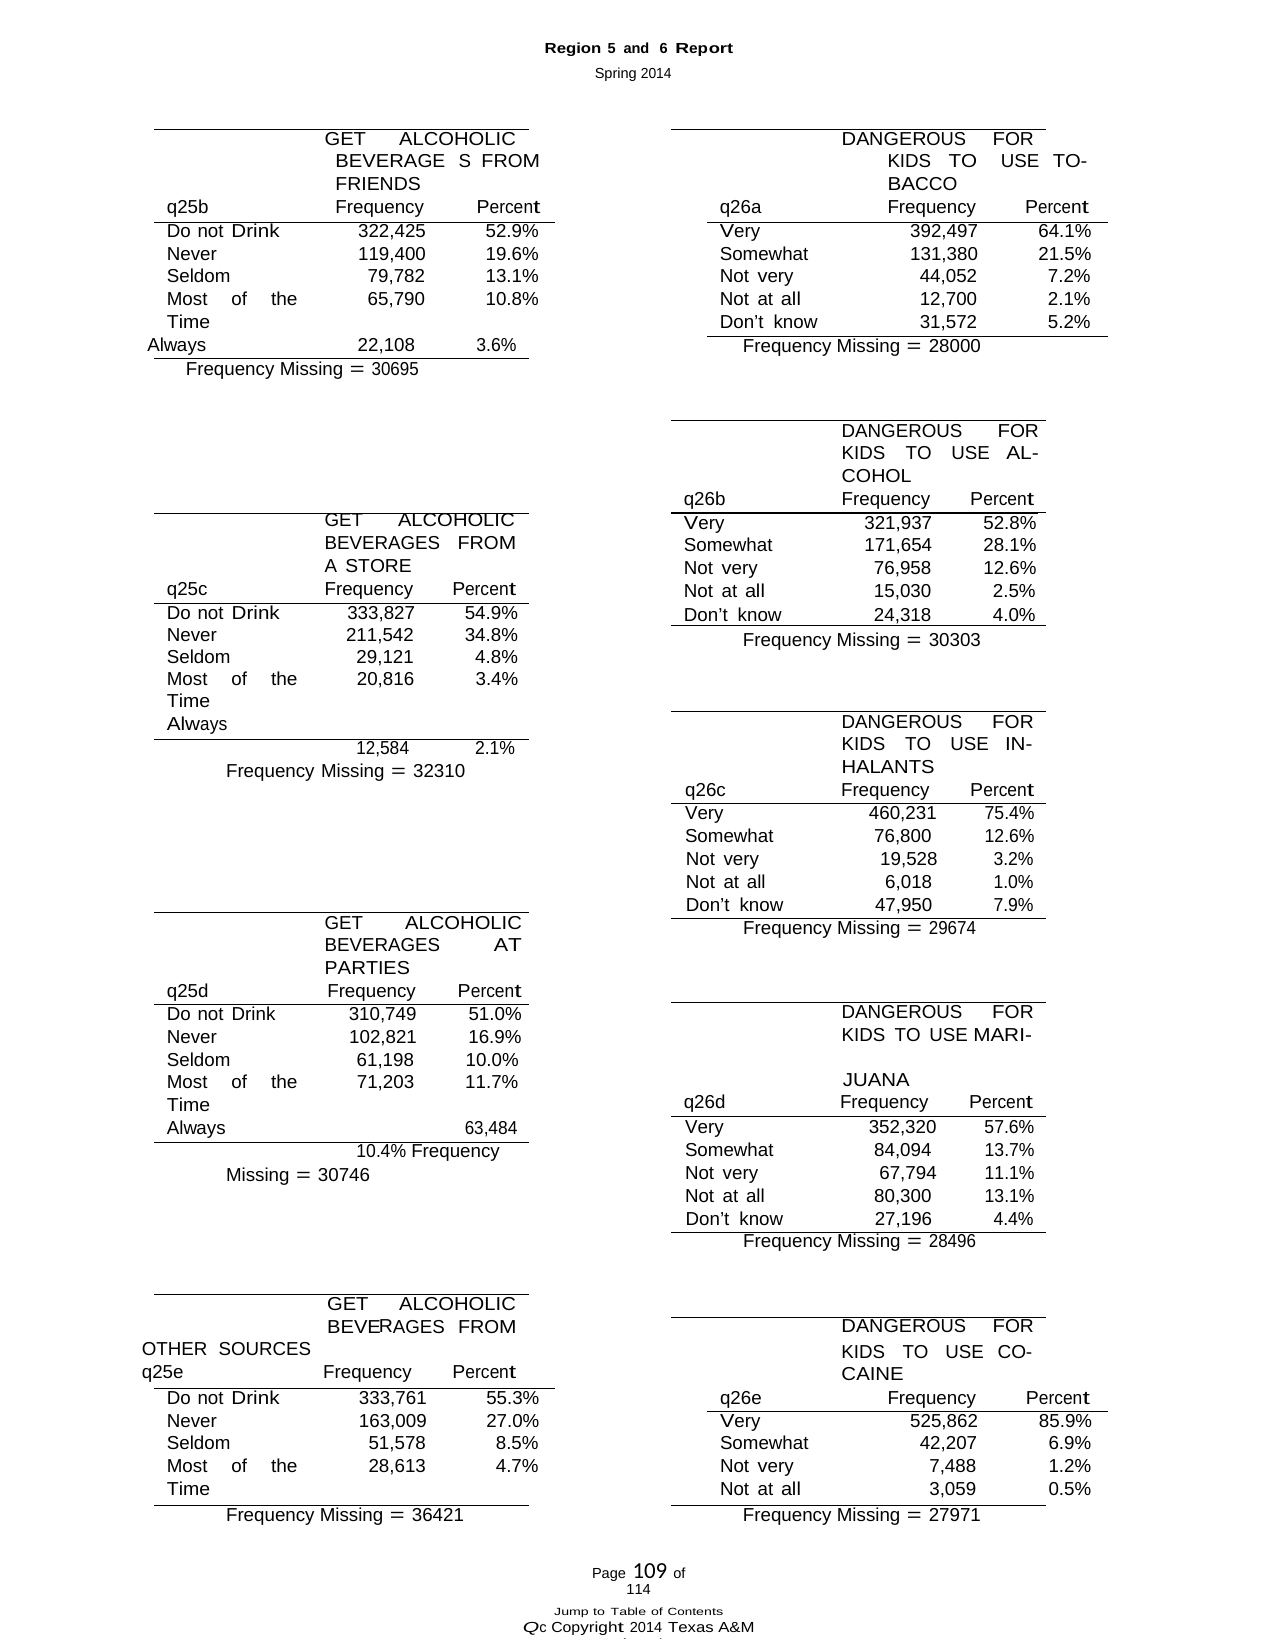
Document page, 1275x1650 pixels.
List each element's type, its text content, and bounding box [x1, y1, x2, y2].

text JUANA [838, 1071, 914, 1090]
text Most of the [167, 667, 307, 689]
text Always 63,484 10.4% Frequency Missing = 30746 [167, 1117, 521, 1185]
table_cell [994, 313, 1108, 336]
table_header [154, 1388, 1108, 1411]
text 71,203 11.7% [357, 1071, 523, 1092]
text Frequency Missing = 30695 [142, 357, 463, 379]
text R [378, 1315, 518, 1336]
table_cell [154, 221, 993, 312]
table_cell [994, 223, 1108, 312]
text Never 211,542 34.8% Seldom 29,121 4.8% [167, 623, 521, 667]
text q26c Frequency Percent Very 460,231 75.4% Somewhat 76,800 12.6% Not very 19,528 3.2% Not at all 6,018 1.0% Don’t know 47,950 7.9% Frequency Missing = 29674 [682, 778, 1037, 938]
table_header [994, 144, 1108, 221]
text Time [167, 690, 302, 712]
text Most of the [167, 1071, 306, 1092]
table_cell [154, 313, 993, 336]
text 20,816 3.4% [357, 667, 1098, 689]
text OTHER SOURCES [142, 1338, 518, 1359]
text Frequency Missing = 30303 [743, 628, 1098, 650]
text Very 352,320 57.6% [680, 1117, 1039, 1138]
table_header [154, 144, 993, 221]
text q25e Frequency Percent [142, 1361, 523, 1382]
text q26d Frequency Percent [683, 1091, 1098, 1113]
text Always 12,584 2.1% Frequency Missing = 32310 [167, 713, 522, 782]
text GET ALCOHOLIC BEVERAGES AT PARTIES [324, 912, 522, 978]
text Time [167, 1094, 302, 1115]
text Frequency Missing = 28000 [743, 337, 1098, 356]
text q25d Frequency Percent Do not Drink 310,749 51.0% Never 102,821 16.9% Seldom 61,198 10.0% [167, 979, 522, 1070]
text DANGEROUS FOR KIDS TO USE MARI- [841, 1001, 1039, 1046]
text DANGEROUS FOR [841, 713, 1098, 732]
text DANGEROUS FOR KIDS TO USE AL- COHOL [841, 419, 1039, 486]
text KIDS TO USE IN- HALANTS [841, 733, 1038, 777]
text Always 22,108 3.6% [142, 337, 522, 355]
text KIDS TO USE CO- CAINE [841, 1340, 1039, 1384]
text Somewhat 84,094 13.7% Not very 67,794 11.1% Not at all 80,300 13.1% Don’t know 27,196 4.4% Frequency Missing = 28496 [682, 1139, 1037, 1252]
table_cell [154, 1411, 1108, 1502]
